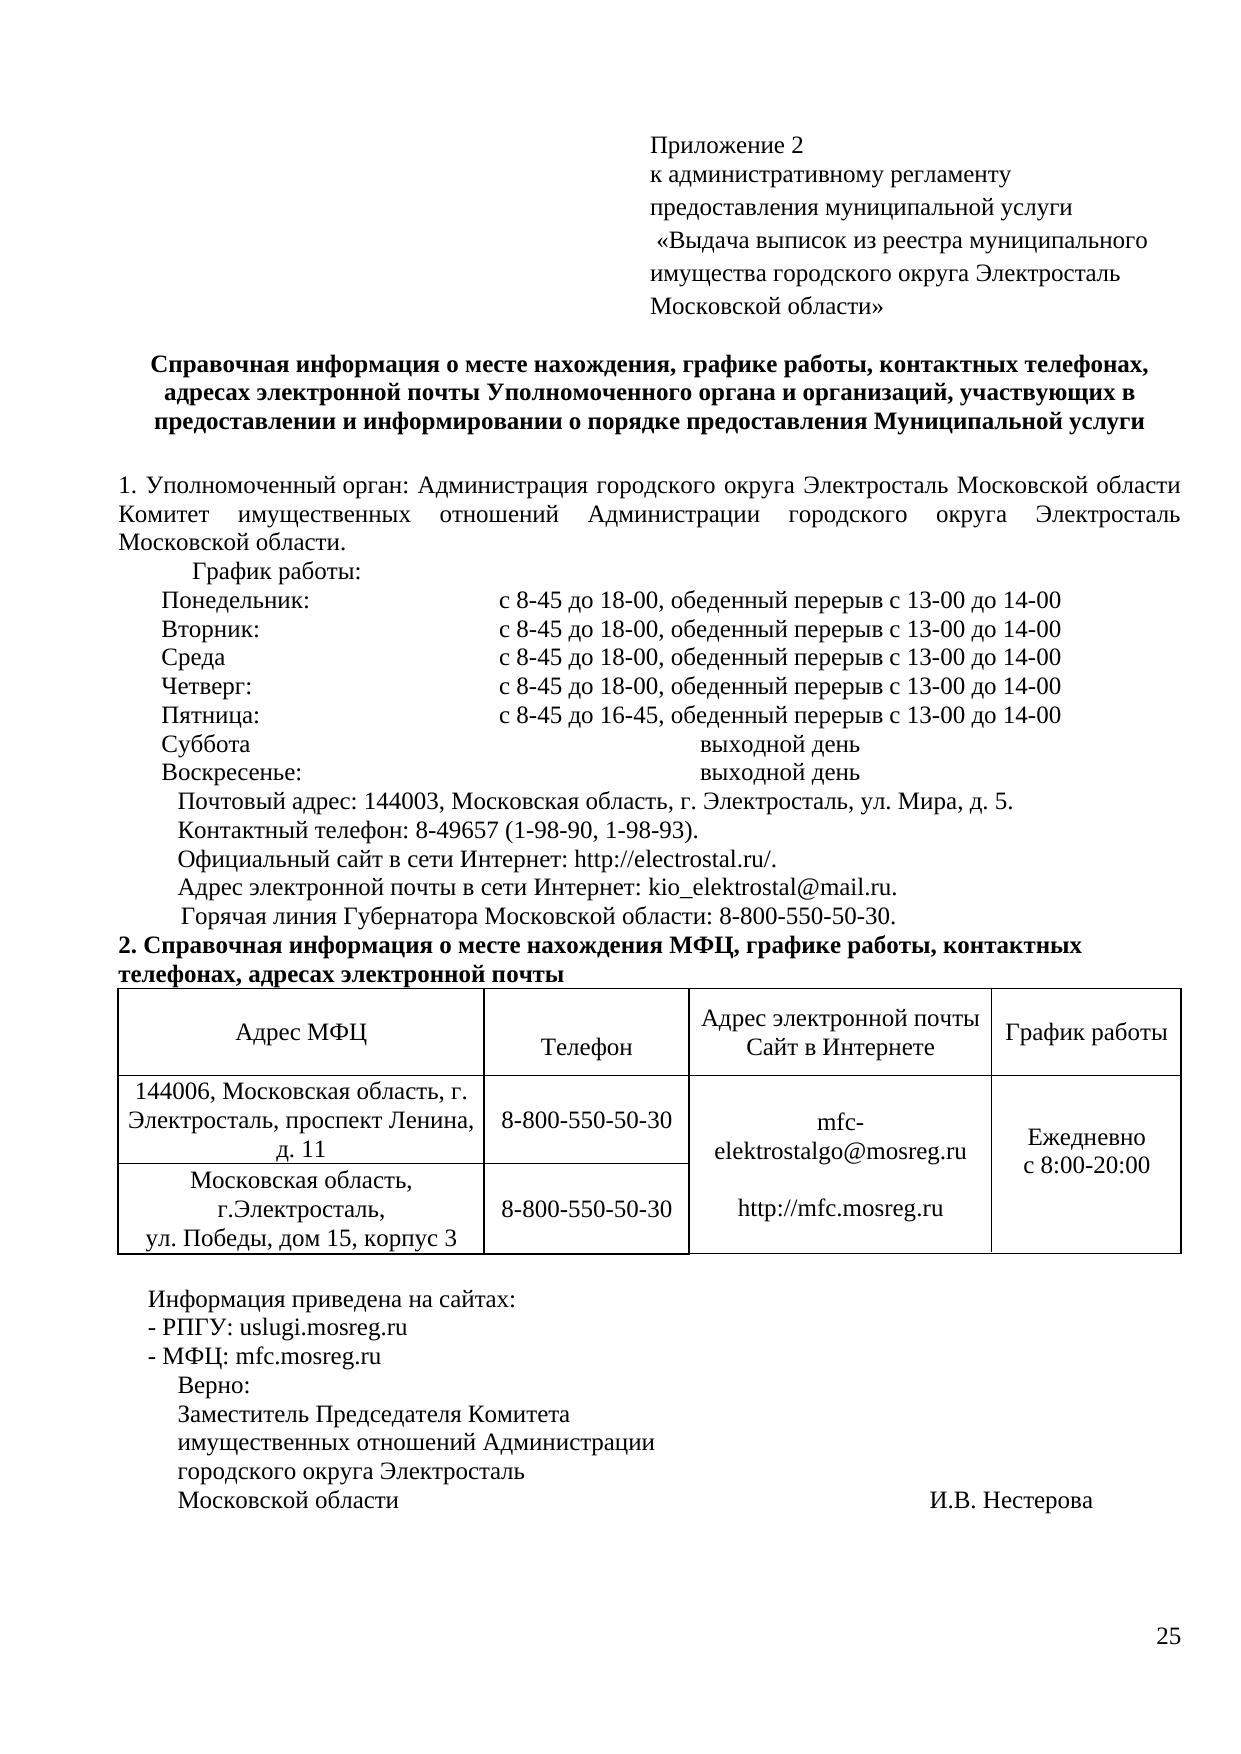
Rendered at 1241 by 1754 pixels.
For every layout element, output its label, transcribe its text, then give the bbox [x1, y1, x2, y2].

table_header График работы [992, 989, 1180, 1074]
table_cell Пятница: [150, 700, 411, 729]
table_header с 8-45 до 18-00, обеденный перерыв с 13-00 до 14-00 [411, 585, 1149, 614]
text График работы: [118, 556, 1181, 585]
list Московской области И.В. Нестерова [118, 1485, 1181, 1514]
text Информация приведена на сайтах: [118, 1284, 1181, 1312]
table_cell с 8-45 до 18-00, обеденный перерыв с 13-00 до 14-00 [411, 671, 1149, 700]
list городского округа Электросталь [118, 1456, 1181, 1485]
list Заместитель Председателя Комитета [118, 1399, 1181, 1427]
table_cell 8-800-550-50-30 [485, 1076, 688, 1162]
text Почтовый адрес: 144003, Московская область, г. Электросталь, ул. Мира, д. 5. [118, 786, 1181, 815]
text 2. Справочная информация о месте нахождения МФЦ, графике работы, контактных телефонах, адресах электронной почты [118, 930, 1181, 987]
table_cell Воскресенье: [150, 758, 411, 786]
table_cell с 8-45 до 18-00, обеденный перерыв с 13-00 до 14-00 [411, 643, 1149, 671]
table_cell 8-800-550-50-30 [485, 1164, 688, 1253]
table_cell mfc-elektrostalgo@mosreg.ru http://mfc.mosreg.ru [690, 1076, 992, 1253]
text Контактный телефон: 8-49657 (1-98-90, 1-98-93). [118, 815, 1181, 844]
table_cell с 8-45 до 18-00, обеденный перерыв с 13-00 до 14-00 [411, 614, 1149, 642]
text Адрес электронной почты в сети Интернет: kio_elektrostal@mail.ru. [118, 872, 1181, 901]
table_cell Московская область, г.Электросталь, ул. Победы, дом 15, корпус 3 [119, 1164, 483, 1253]
table_cell Вторник: [150, 614, 411, 642]
table_header Адрес электронной почты Сайт в Интернете [690, 989, 991, 1074]
list 1. Уполномоченный орган: Администрация городского округа Электросталь Московской области Комитет имущественных отношений Администрации городского округа Электросталь Московской области. [118, 470, 1181, 556]
subtitle Приложение 2 [650, 130, 1181, 159]
table_cell Ежедневно с 8:00-20:00 [992, 1076, 1180, 1253]
text Горячая линия Губернатора Московской области: 8-800-550-50-30. [118, 901, 1181, 930]
table_header Телефон [485, 989, 688, 1074]
table_cell Четверг: [150, 671, 411, 700]
table_header Понедельник: [150, 585, 411, 614]
text - МФЦ: mfc.mosreg.ru [118, 1341, 1181, 1370]
table_cell 144006, Московская область, г. Электросталь, проспект Ленина, д. 11 [119, 1076, 483, 1162]
table_header Адрес МФЦ [119, 989, 483, 1074]
table_cell Среда [150, 643, 411, 671]
text «Выдача выписок из реестра муниципального имущества городского округа Электросталь Московской области» [650, 225, 1181, 319]
table_cell выходной день [411, 758, 1149, 786]
text - РПГУ: uslugi.mosreg.ru [118, 1312, 1181, 1341]
table_cell с 8-45 до 16-45, обеденный перерыв с 13-00 до 14-00 [411, 700, 1149, 729]
table_cell Суббота [150, 729, 411, 757]
subtitle Справочная информация о месте нахождения, графике работы, контактных телефонах, адресах электронной почты Уполномоченного органа и организаций, участвующих в предоставлении и информировании о порядке предоставления Муниципальной услуги [118, 349, 1181, 435]
text к административному регламенту предоставления муниципальной услуги [650, 159, 1181, 220]
table_cell выходной день [411, 729, 1149, 757]
list Верно: [118, 1370, 1181, 1399]
list имущественных отношений Администрации [118, 1427, 1181, 1456]
text Официальный сайт в сети Интернет: http://electrostal.ru/. [118, 844, 1181, 872]
